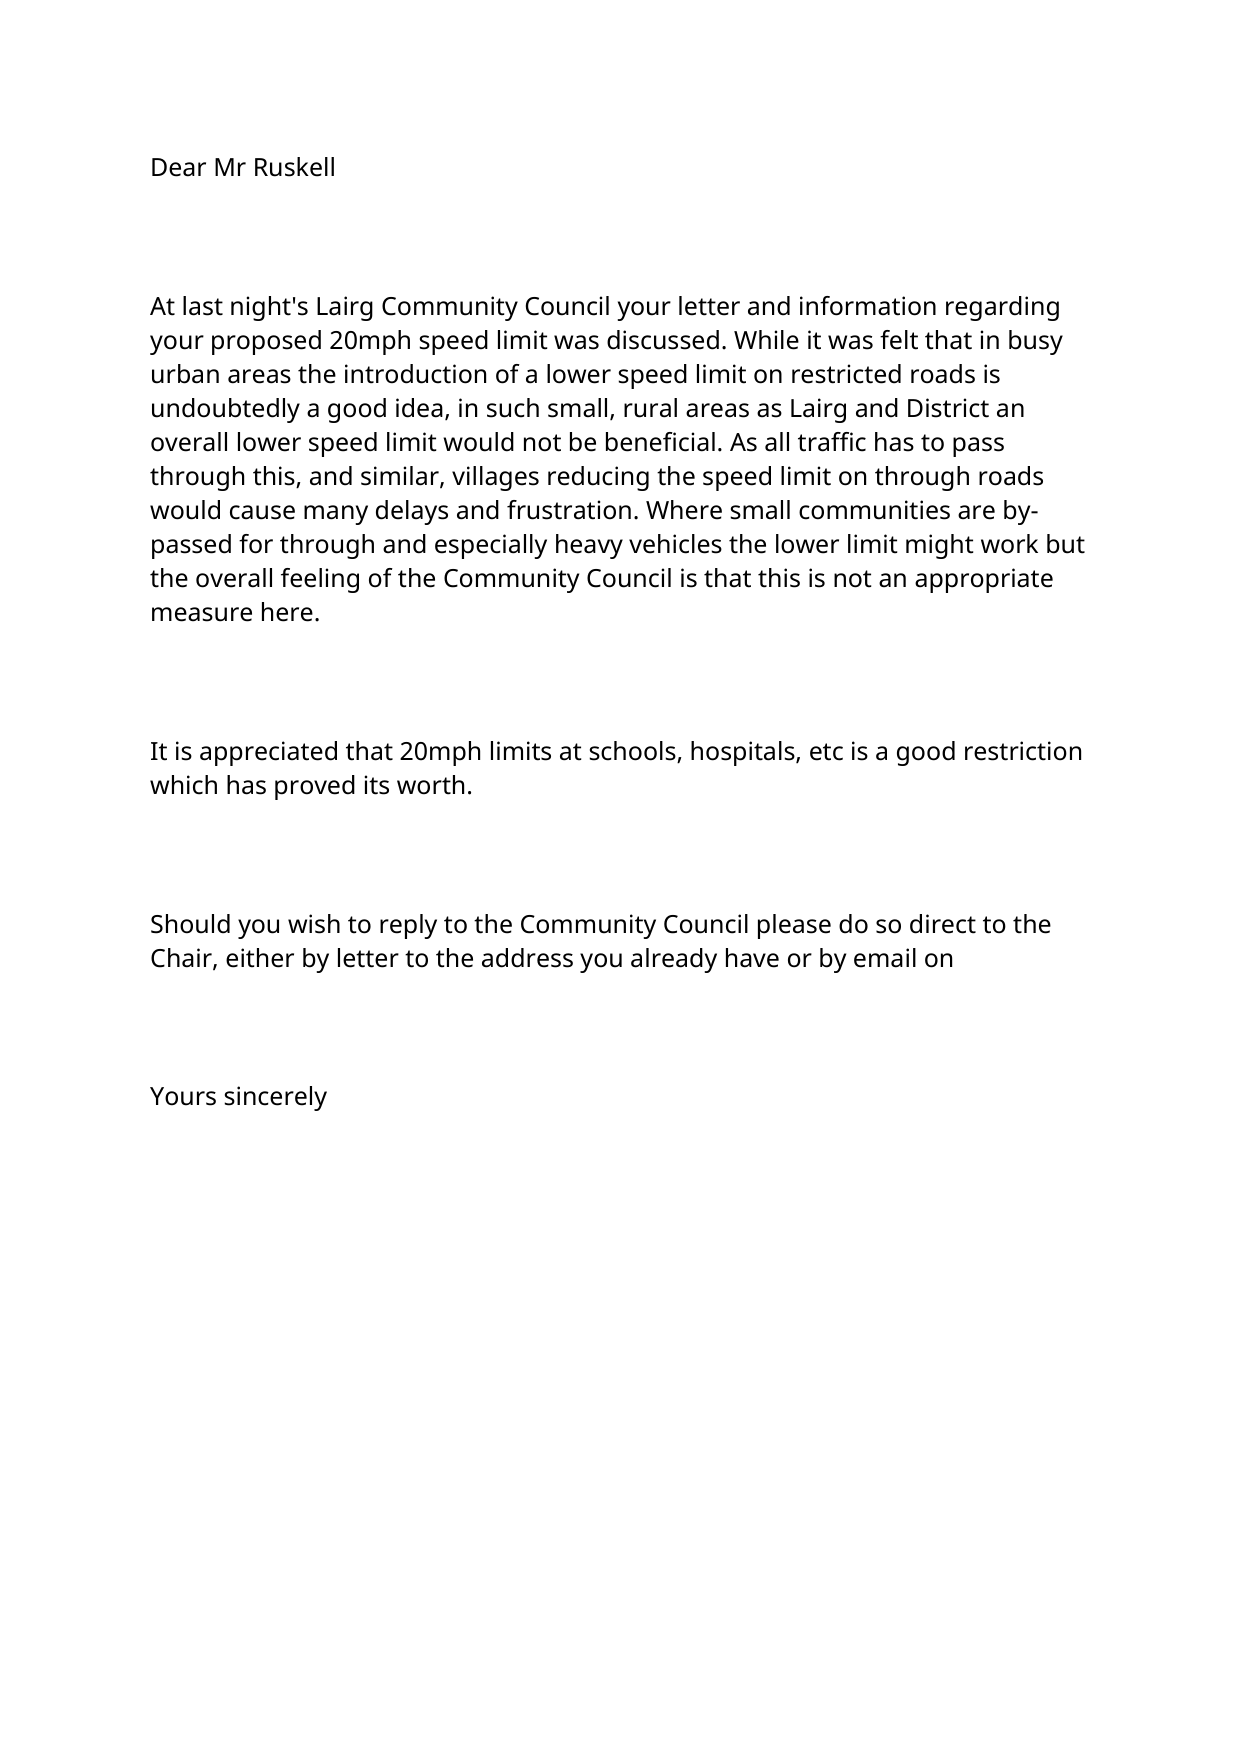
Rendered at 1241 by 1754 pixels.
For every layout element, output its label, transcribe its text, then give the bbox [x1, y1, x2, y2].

text Dear Mr Ruskell [150, 150, 1090, 184]
text It is appreciated that 20mph limits at schools, hospitals, etc is a good restriction which has proved its worth. [150, 734, 1090, 802]
text Yours sincerely [150, 1079, 1090, 1113]
text Should you wish to reply to the Community Council please do so direct to the Chair, either by letter to the address you already have or by email on [150, 906, 1090, 974]
text At last night's Lairg Community Council your letter and information regarding your proposed 20mph speed limit was discussed. While it was felt that in busy urban areas the introduction of a lower speed limit on restricted roads is undoubtedly a good idea, in such small, rural areas as Lairg and District an overall lower speed limit would not be beneficial. As all traffic has to pass through this, and similar, villages reducing the speed limit on through roads would cause many delays and frustration. Where small communities are by-passed for through and especially heavy vehicles the lower limit might work but the overall feeling of the Community Council is that this is not an appropriate measure here. [150, 288, 1090, 629]
